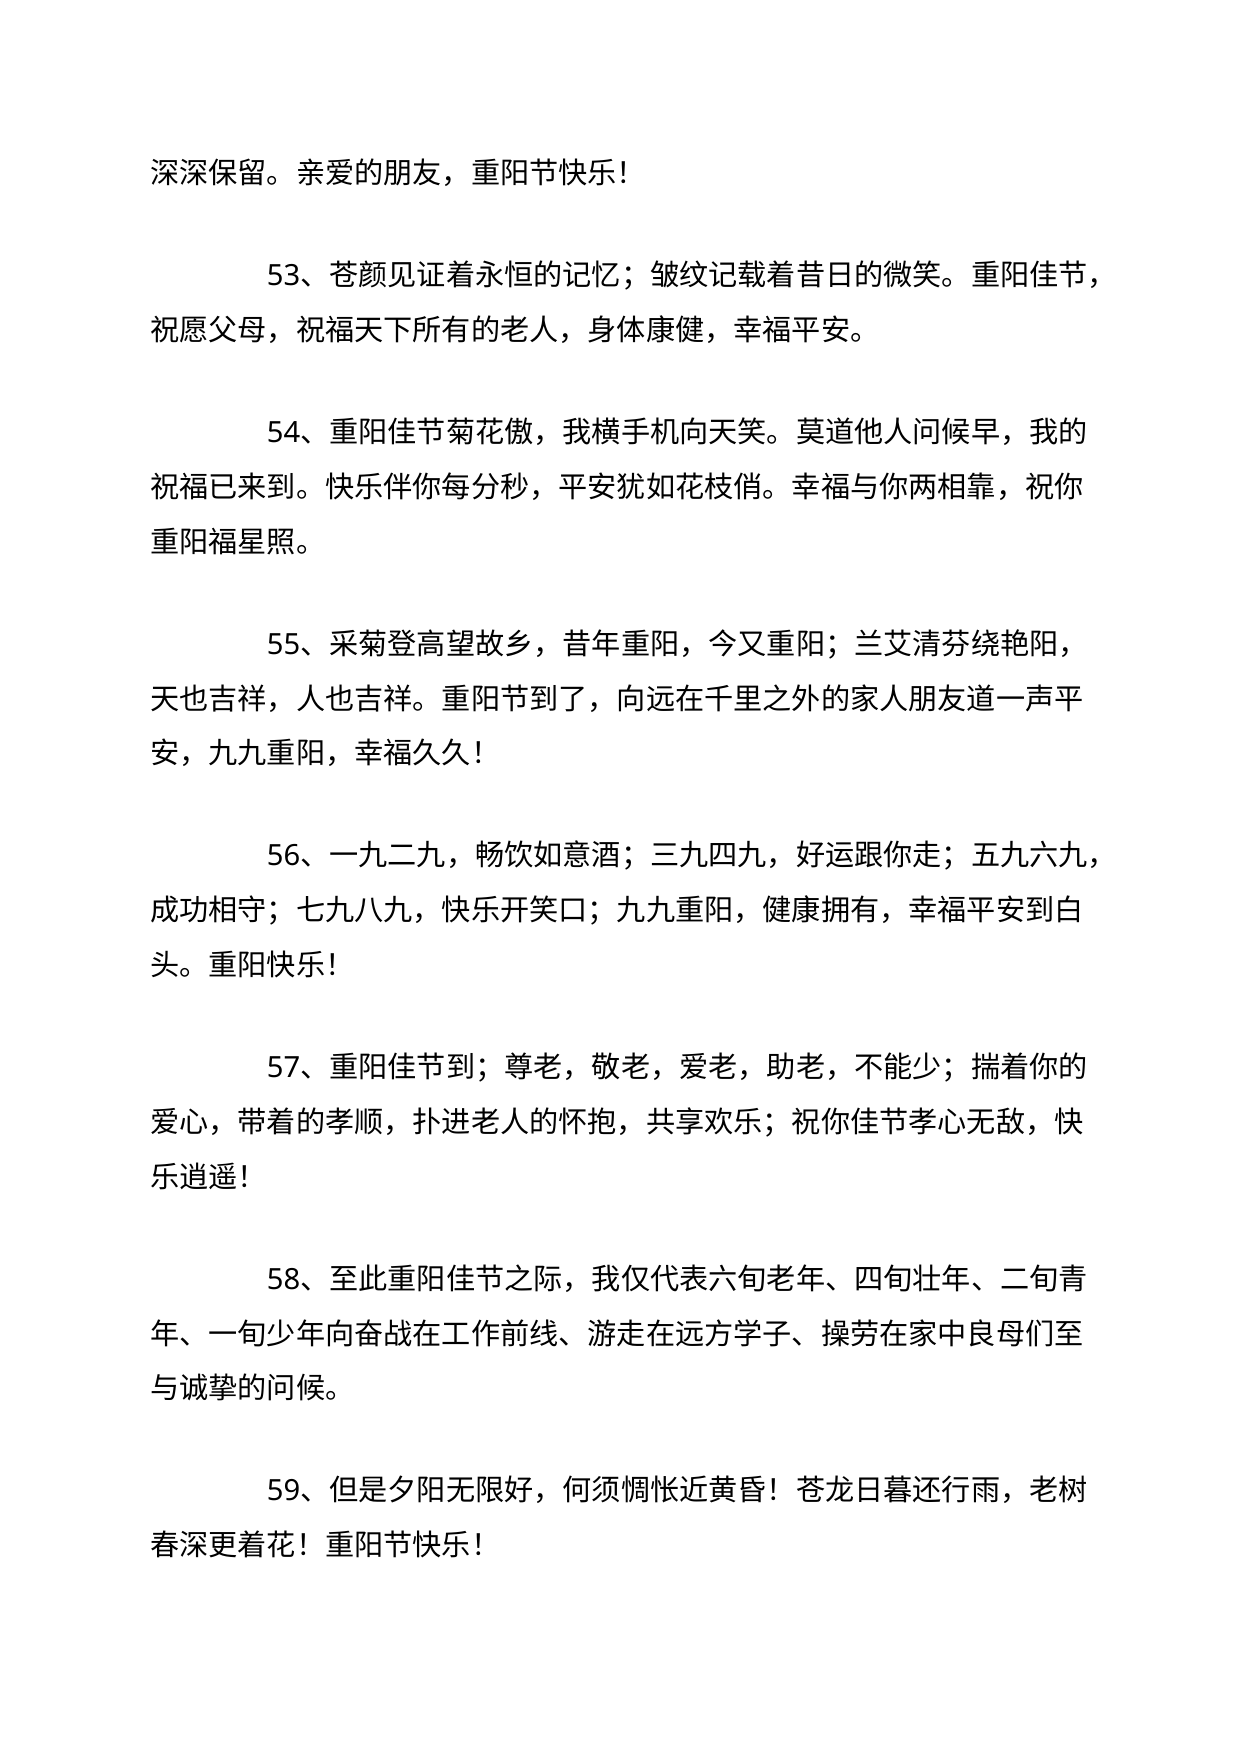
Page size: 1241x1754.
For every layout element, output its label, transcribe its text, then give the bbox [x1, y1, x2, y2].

text 57、重阳佳节到；尊老，敬老，爱老，助老，不能少；揣着你的爱心，带着的孝顺，扑进老人的怀抱，共享欢乐；祝你佳节孝心无敌，快乐逍遥！ [150, 1043, 1090, 1196]
text 55、采菊登高望故乡，昔年重阳，今又重阳；兰艾清芬绕艳阳，天也吉祥，人也吉祥。重阳节到了，向远在千里之外的家人朋友道一声平安，九九重阳，幸福久久！ [150, 620, 1090, 772]
text 53、苍颜见证着永恒的记忆；皱纹记载着昔日的微笑。重阳佳节，祝愿父母，祝福天下所有的老人，身体康健，幸福平安。 [150, 252, 1090, 349]
text 54、重阳佳节菊花傲，我横手机向天笑。莫道他人问候早，我的祝福已来到。快乐伴你每分秒，平安犹如花枝俏。幸福与你两相靠，祝你重阳福星照。 [150, 408, 1090, 561]
text 56、一九二九，畅饮如意酒；三九四九，好运跟你走；五九六九，成功相守；七九八九，快乐开笑口；九九重阳，健康拥有，幸福平安到白头。重阳快乐！ [150, 832, 1090, 984]
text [150, 150, 1090, 192]
text 59、但是夕阳无限好，何须惆怅近黄昏！苍龙日暮还行雨，老树春深更着花！重阳节快乐！ [150, 1467, 1090, 1564]
text 58、至此重阳佳节之际，我仅代表六旬老年、四旬壮年、二旬青年、一旬少年向奋战在工作前线、游走在远方学子、操劳在家中良母们至与诚挚的问候。 [150, 1255, 1090, 1407]
